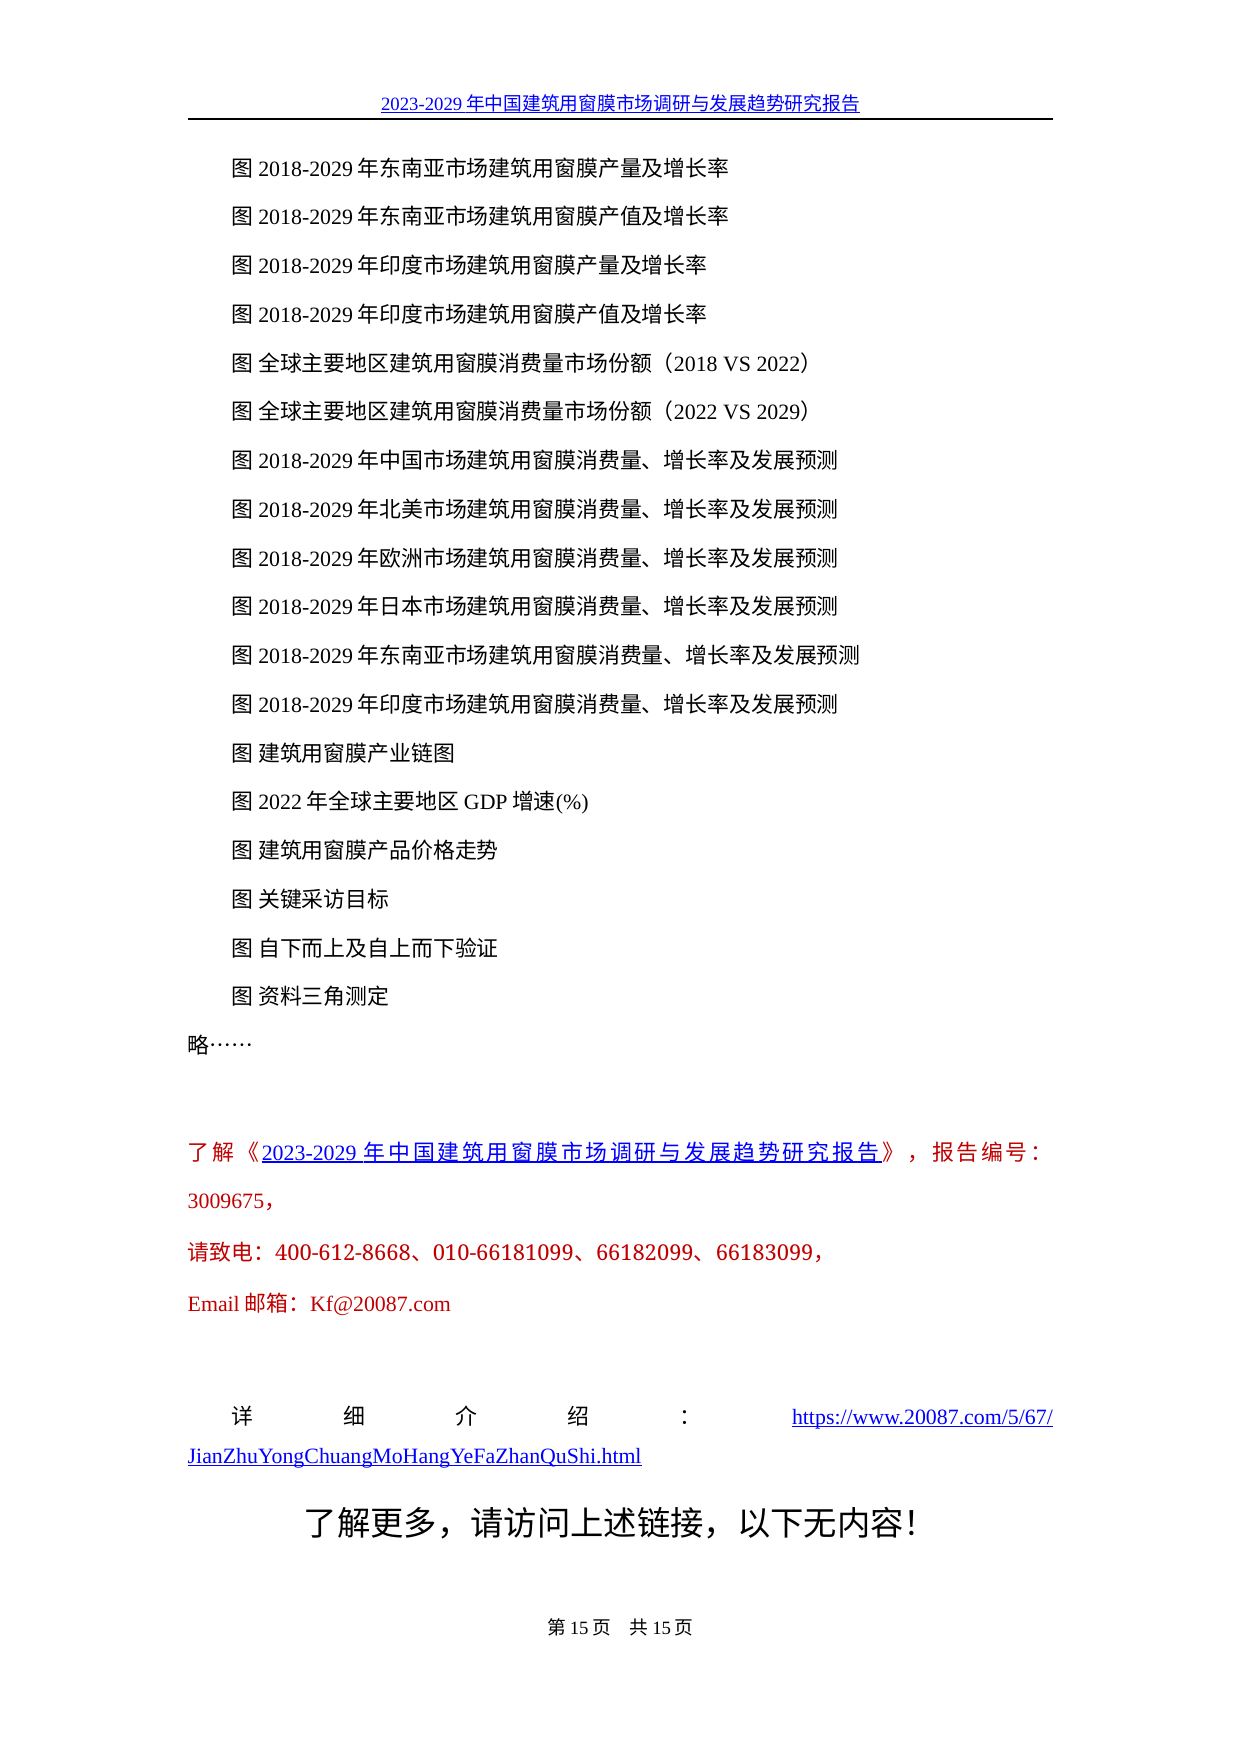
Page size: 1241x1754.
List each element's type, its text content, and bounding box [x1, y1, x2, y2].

text Email邮箱：Kf@20087.com [187, 1286, 1053, 1318]
text 详细介绍：https://www.20087.com/5/67/JianZhuYongChuangMoHangYeFaZhanQuShi.html [187, 1399, 1053, 1472]
text 请致电：400-612-8668、010-66181099、66182099、66183099， [187, 1234, 1053, 1267]
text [187, 150, 1053, 1060]
text 了解《2023-2029年中国建筑用窗膜市场调研与发展趋势研究报告》，报告编号：3009675， [187, 1134, 1053, 1215]
title 了解更多，请访问上述链接，以下无内容！ [187, 1488, 1053, 1553]
